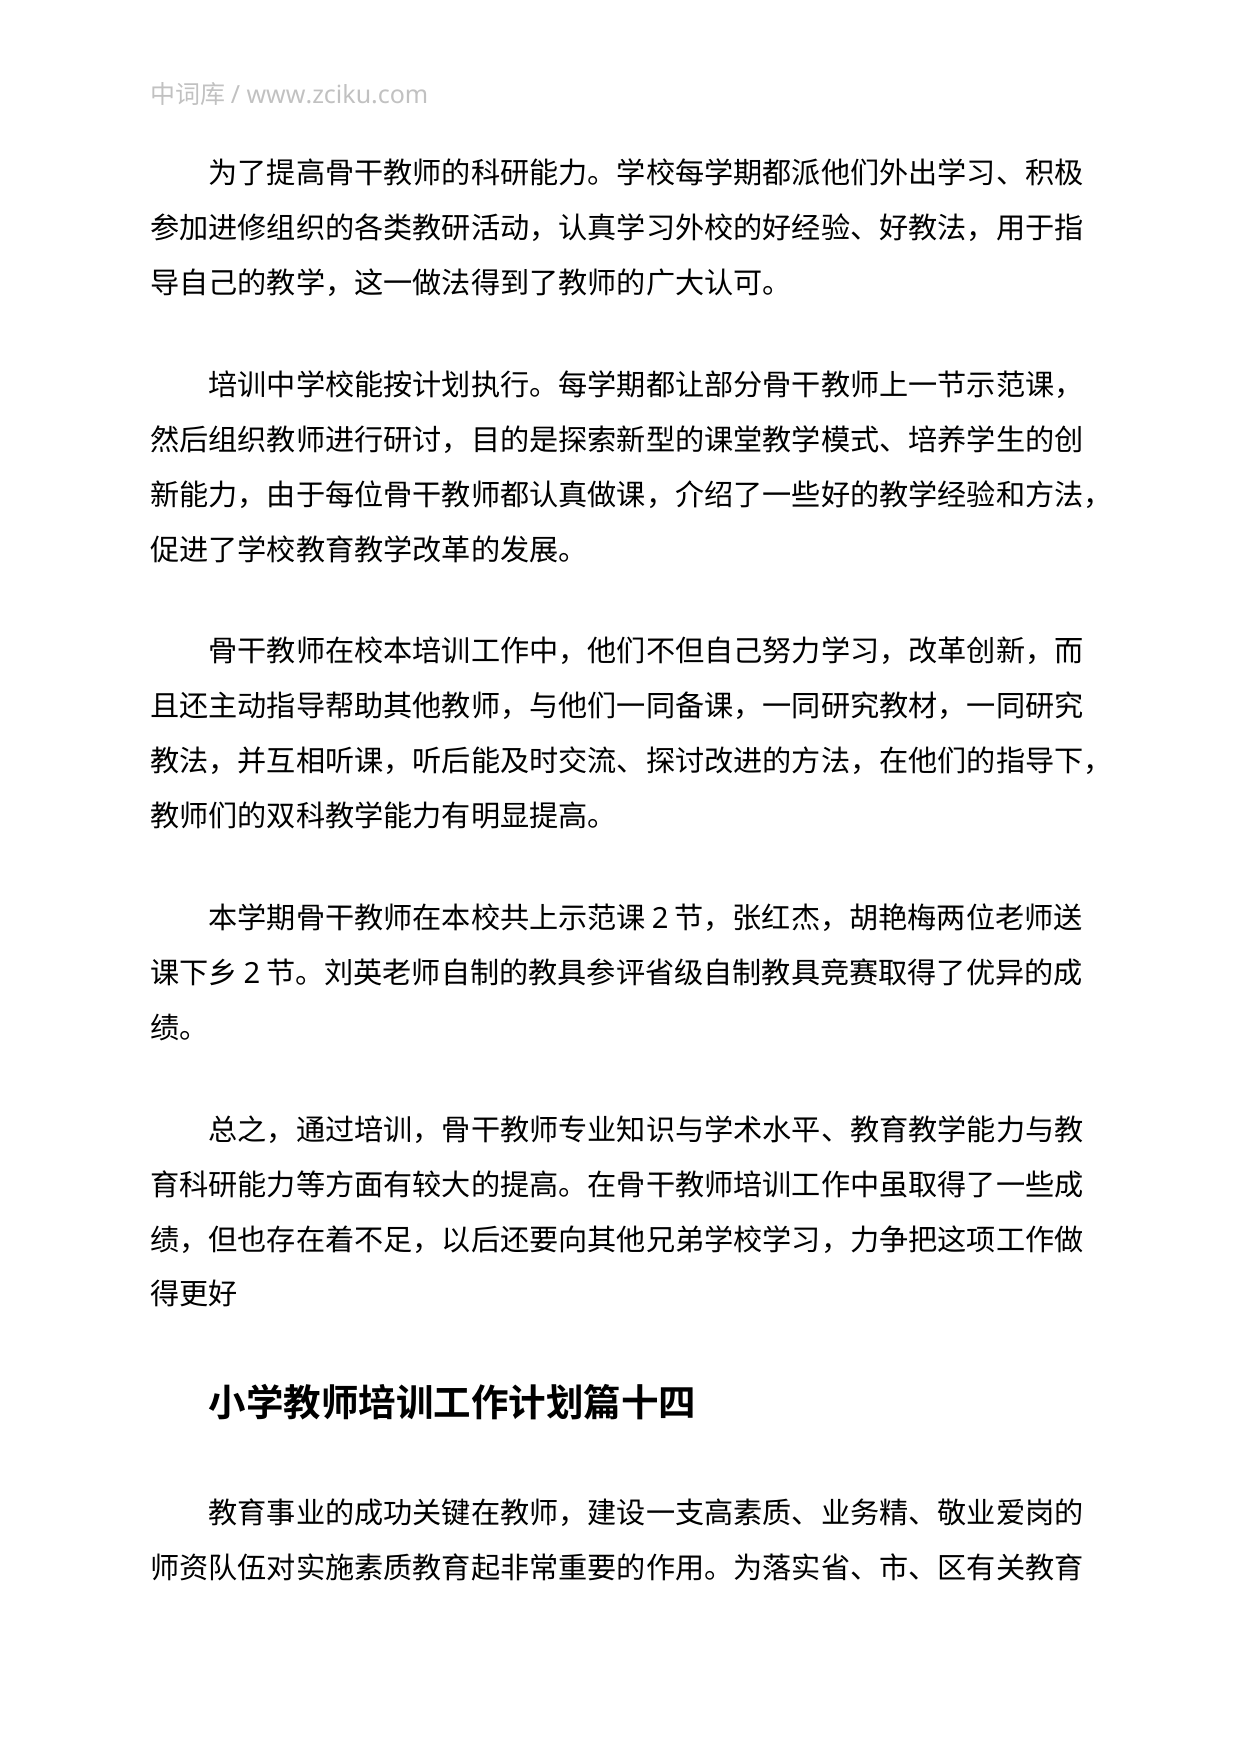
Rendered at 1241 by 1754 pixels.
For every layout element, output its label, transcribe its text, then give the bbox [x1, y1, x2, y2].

text 为了提高骨干教师的科研能力。学校每学期都派他们外出学习、积极参加进修组织的各类教研活动，认真学习外校的好经验、好教法，用于指导自己的教学，这一做法得到了教师的广大认可。 [150, 150, 1090, 302]
text 本学期骨干教师在本校共上示范课2节，张红杰，胡艳梅两位老师送课下乡2节。刘英老师自制的教具参评省级自制教具竞赛取得了优异的成绩。 [150, 894, 1090, 1047]
text 小学教师培训工作计划篇十四 [150, 1373, 1090, 1427]
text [150, 1490, 1090, 1587]
text 骨干教师在校本培训工作中，他们不但自己努力学习，改革创新，而且还主动指导帮助其他教师，与他们一同备课，一同研究教材，一同研究教法，并互相听课，听后能及时交流、探讨改进的方法，在他们的指导下，教师们的双科教学能力有明显提高。 [150, 628, 1090, 835]
text 培训中学校能按计划执行。每学期都让部分骨干教师上一节示范课，然后组织教师进行研讨，目的是探索新型的课堂教学模式、培养学生的创新能力，由于每位骨干教师都认真做课，介绍了一些好的教学经验和方法，促进了学校教育教学改革的发展。 [150, 362, 1090, 568]
text 总之，通过培训，骨干教师专业知识与学术水平、教育教学能力与教育科研能力等方面有较大的提高。在骨干教师培训工作中虽取得了一些成绩，但也存在着不足，以后还要向其他兄弟学校学习，力争把这项工作做得更好 [150, 1106, 1090, 1313]
